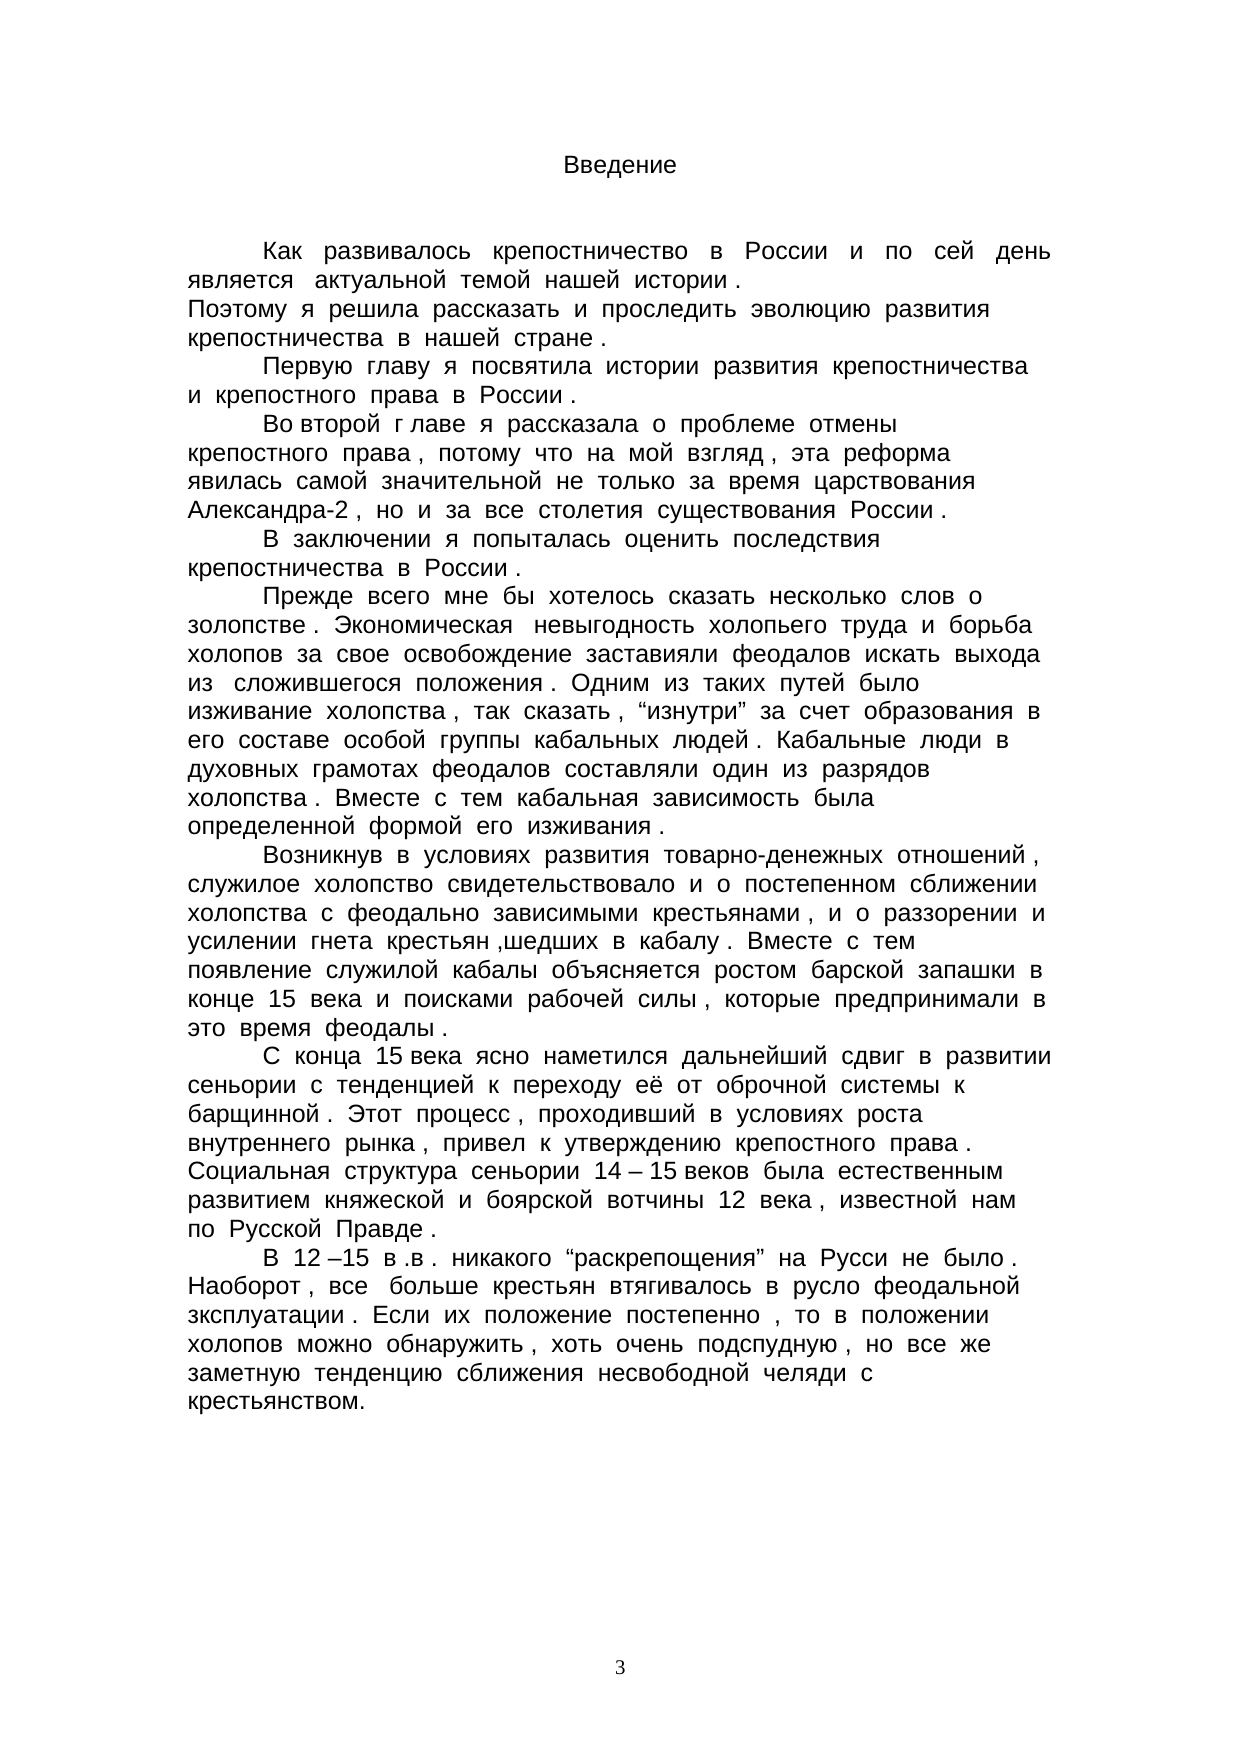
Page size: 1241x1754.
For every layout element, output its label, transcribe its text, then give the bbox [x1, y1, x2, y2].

title Социальная структура сеньории 14 – 15 веков была естественным развитием княжеской и боярской вотчины 12 века , известной нам по Русской Правде . [187, 1156, 1053, 1242]
title Как развивалось крепостничество в России и по сей день является актуальной темой нашей истории . [143, 236, 1053, 294]
title Прежде всего мне бы хотелось сказать несколько слов о золопстве . Экономическая невыгодность холопьего труда и борьба холопов за свое освобождение заставияли феодалов искать выхода из сложившегося положения . Одним из таких путей было изживание холопства , так сказать , “изнутри” за счет образования в его составе особой группы кабальных людей . Кабальные люди в духовных грамотах феодалов составляли один из разрядов холопства . Вместе с тем кабальная зависимость была определенной формой его изживания . [187, 581, 1053, 840]
title Во второй г лаве я рассказала о проблеме отмены крепостного права , потому что на мой взгляд , эта реформа явилась самой значительной не только за время царствования Александра-2 , но и за все столетия существования России . [187, 409, 1053, 524]
title С конца 15 века ясно наметился дальнейший сдвиг в развитии сеньории с тенденцией к переходу её от оброчной системы к барщинной . Этот процесс , проходивший в условиях роста внутреннего рынка , привел к утверждению крепостного права . [187, 1041, 1053, 1156]
title Поэтому я решила рассказать и проследить эволюцию развития крепостничества в нашей стране . [98, 294, 1053, 351]
title В заключении я попыталась оценить последствия крепостничества в России . [187, 524, 1053, 581]
title Введение [187, 150, 1053, 179]
title В 12 –15 в .в . никакого “раскрепощения” на Русси не было . Наоборот , все больше крестьян втягивалось в русло феодальной зксплуатации . Если их положение постепенно , то в положении холопов можно обнаружить , хоть очень подспудную , но все же заметную тенденцию сближения несвободной челяди с крестьянством. [187, 1242, 1053, 1415]
title Возникнув в условиях развития товарно-денежных отношений , служилое холопство свидетельствовало и о постепенном сближении холопства с феодально зависимыми крестьянами , и о раззорении и усилении гнета крестьян ,шедших в кабалу . Вместе с тем появление служилой кабалы объясняется ростом барской запашки в конце 15 века и поисками рабочей силы , которые предпринимали в это время феодалы . [187, 840, 1053, 1041]
title Первую главу я посвятила истории развития крепостничества и крепостного права в России . [187, 351, 1053, 409]
